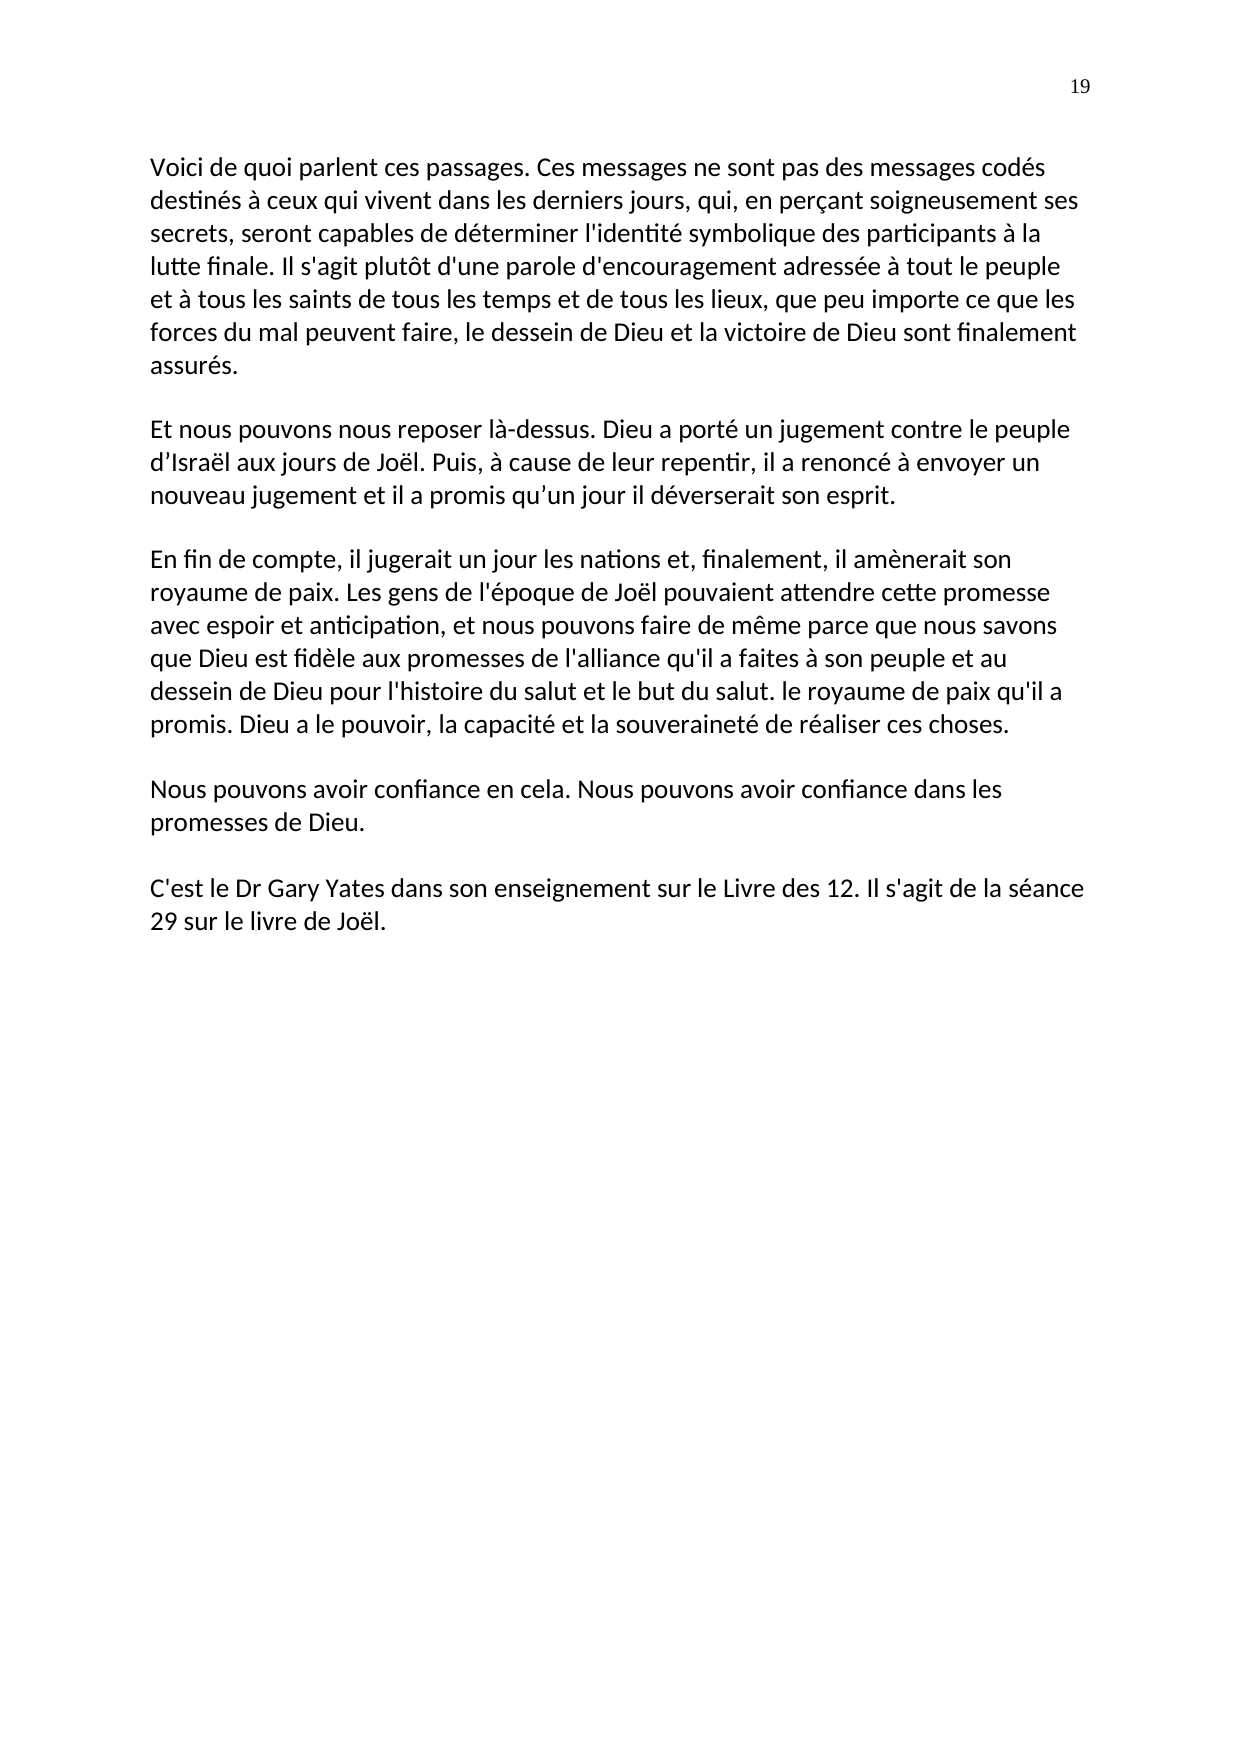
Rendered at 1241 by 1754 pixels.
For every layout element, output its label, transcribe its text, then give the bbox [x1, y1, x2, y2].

text Et nous pouvons nous reposer là-dessus. Dieu a porté un jugement contre le peuple d’Israël aux jours de Joël. Puis, à cause de leur repentir, il a renoncé à envoyer un nouveau jugement et il a promis qu’un jour il déverserait son esprit. [150, 412, 1090, 511]
text Nous pouvons avoir confiance en cela. Nous pouvons avoir confiance dans les promesses de Dieu. C'est le Dr Gary Yates dans son enseignement sur le Livre des 12. Il s'agit de la séance 29 sur le livre de Joël. [150, 772, 1090, 961]
text En fin de compte, il jugerait un jour les nations et, finalement, il amènerait son royaume de paix. Les gens de l'époque de Joël pouvaient attendre cette promesse avec espoir et anticipation, et nous pouvons faire de même parce que nous savons que Dieu est fidèle aux promesses de l'alliance qu'il a faites à son peuple et au dessein de Dieu pour l'histoire du salut et le but du salut. le royaume de paix qu'il a promis. Dieu a le pouvoir, la capacité et la souveraineté de réaliser ces choses. [150, 542, 1090, 741]
text Voici de quoi parlent ces passages. Ces messages ne sont pas des messages codés destinés à ceux qui vivent dans les derniers jours, qui, en perçant soigneusement ses secrets, seront capables de déterminer l'identité symbolique des participants à la lutte finale. Il s'agit plutôt d'une parole d'encouragement adressée à tout le peuple et à tous les saints de tous les temps et de tous les lieux, que peu importe ce que les forces du mal peuvent faire, le dessein de Dieu et la victoire de Dieu sont finalement assurés. [150, 150, 1090, 381]
